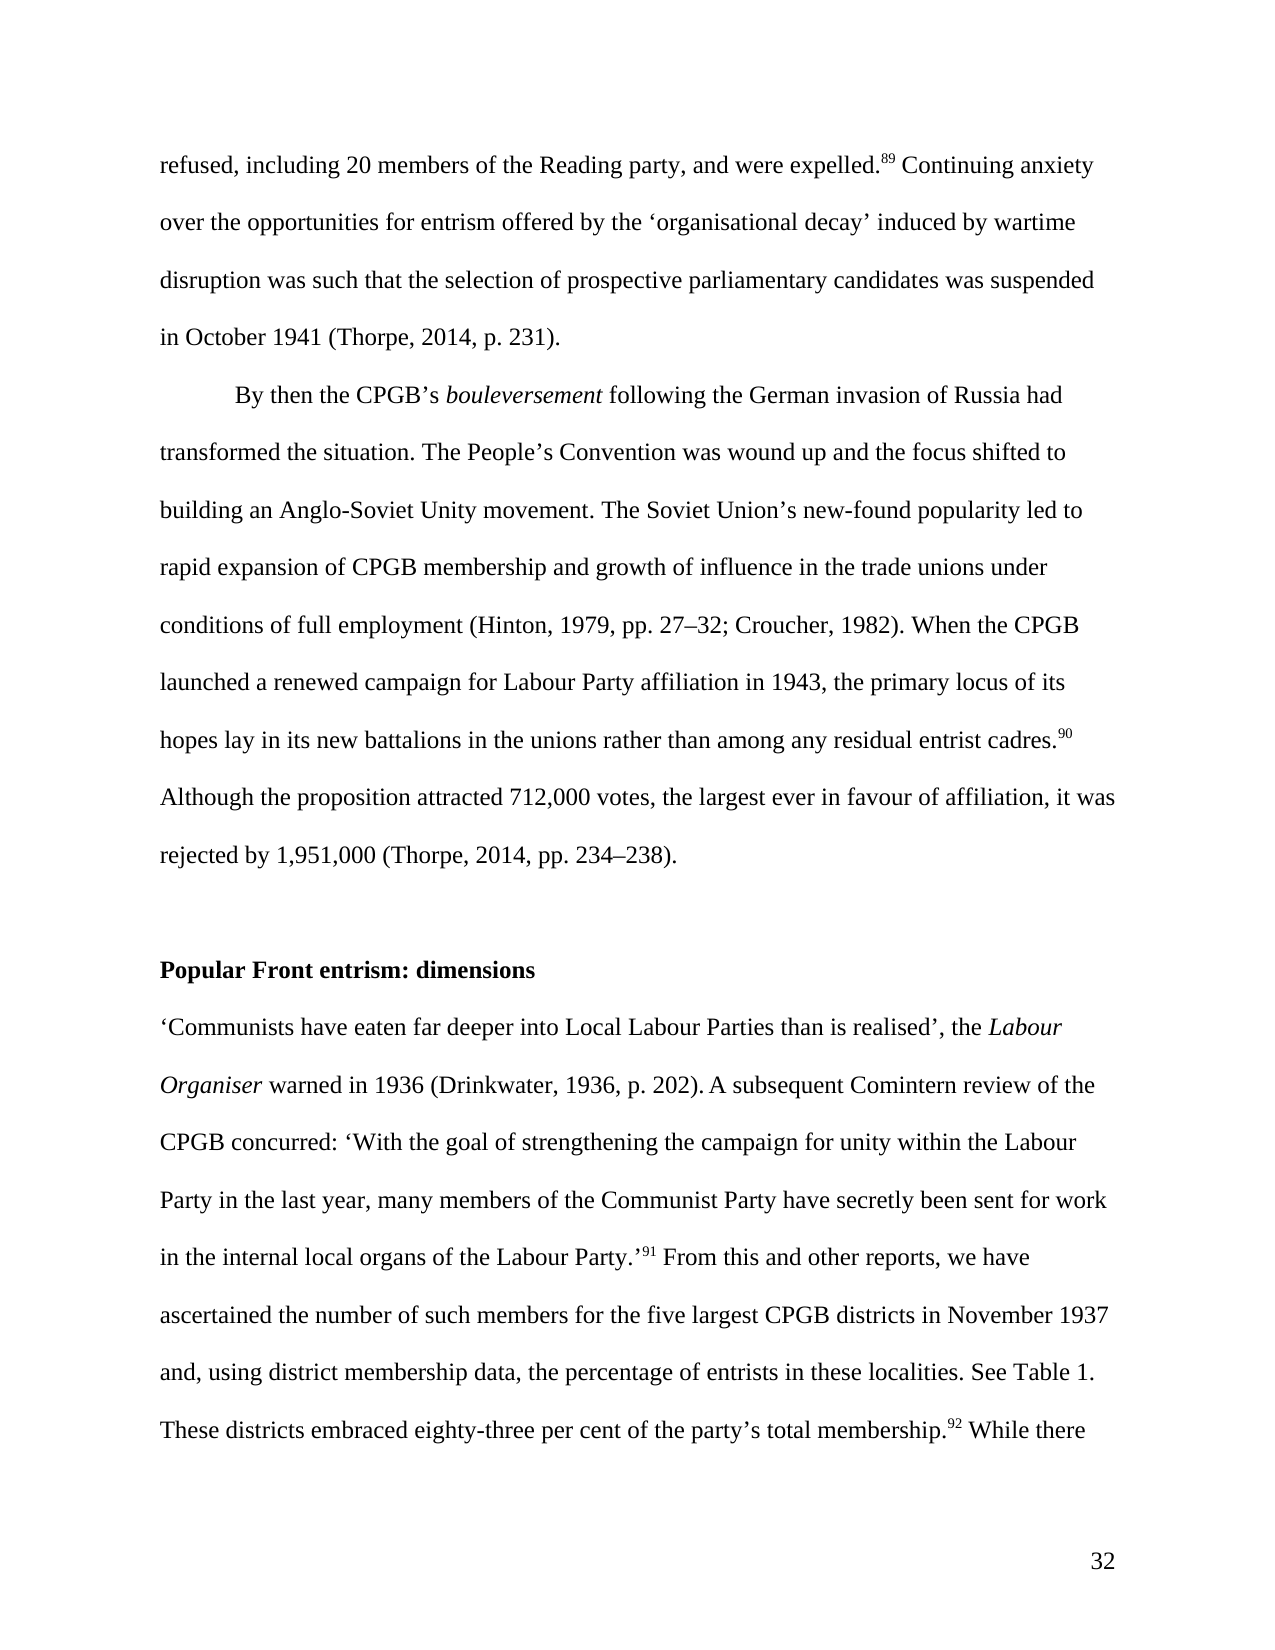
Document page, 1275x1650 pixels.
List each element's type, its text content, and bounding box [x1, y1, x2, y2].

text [159, 150, 1116, 351]
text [159, 1012, 1116, 1444]
text Popular Front entrism: dimensions [159, 955, 1116, 984]
text By then the CPGB’s bouleversement following the German invasion of Russia had transformed the situation. The People’s Convention was wound up and the focus shifted to building an Anglo-Soviet Unity movement. The Soviet Union’s new-found popularity led to rapid expansion of CPGB membership and growth of influence in the trade unions under conditions of full employment (Hinton, 1979, pp. 27–32; Croucher, 1982). When the CPGB launched a renewed campaign for Labour Party affiliation in 1943, the primary locus of its hopes lay in its new battalions in the unions rather than among any residual entrist cadres. Although the proposition attracted 712,000 votes, the largest ever in favour of affiliation, it was rejected by 1,951,000 (Thorpe, 2014, pp. 234–238). [159, 380, 1116, 869]
